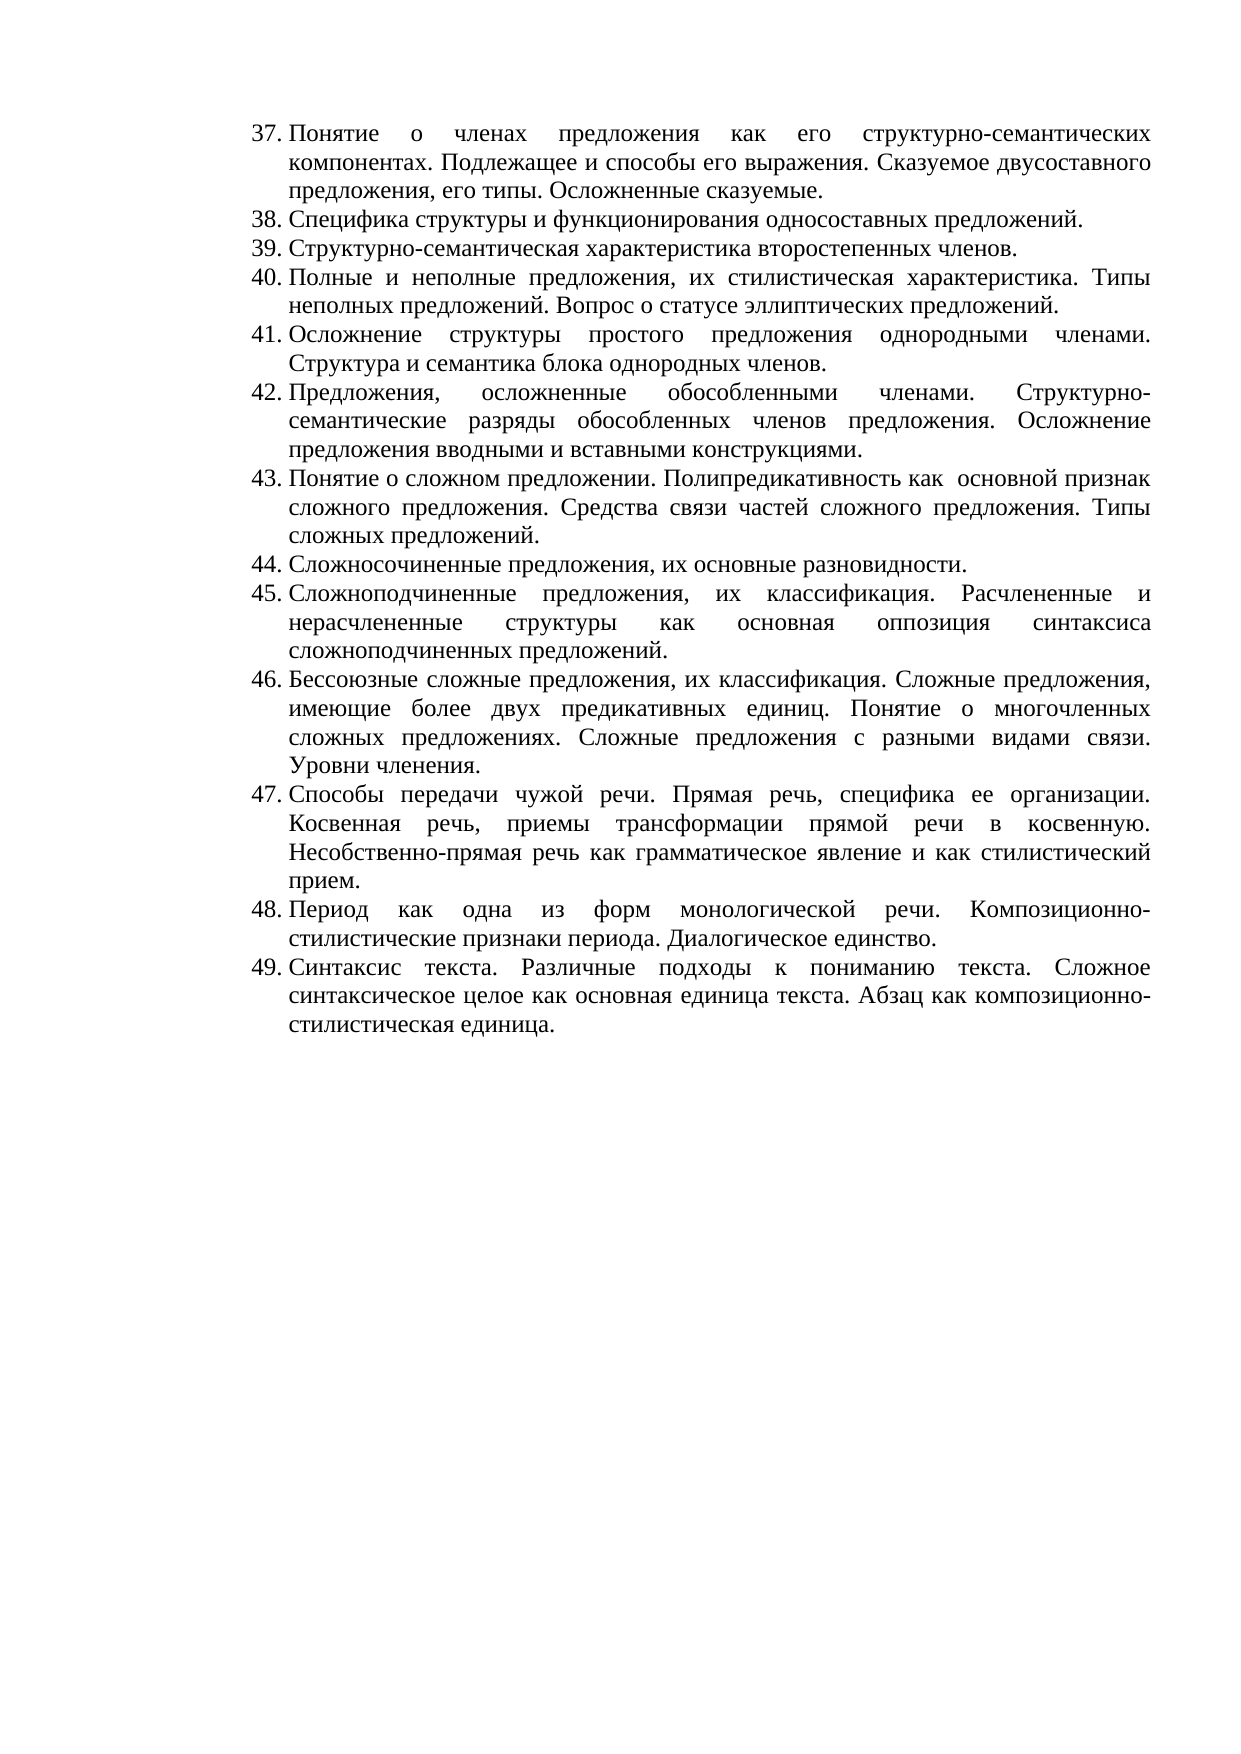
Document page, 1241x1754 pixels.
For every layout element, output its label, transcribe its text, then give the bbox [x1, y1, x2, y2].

list Структурно-семантическая характеристика второстепенных членов. [251, 233, 1152, 262]
list Синтаксис текста. Различные подходы к пониманию текста. Сложное синтаксическое целое как основная единица текста. Абзац как композиционно-стилистическая единица. [251, 952, 1152, 1038]
list Период как одна из форм монологической речи. Композиционно-стилистические признаки периода. Диалогическое единство. [251, 894, 1152, 952]
list Полные и неполные предложения, их стилистическая характеристика. Типы неполных предложений. Вопрос о статусе эллиптических предложений. [251, 262, 1152, 319]
list Сложноподчиненные предложения, их классификация. Расчлененные и нерасчлененные структуры как основная оппозиция синтаксиса сложноподчиненных предложений. [251, 578, 1152, 664]
list Сложносочиненные предложения, их основные разновидности. [251, 549, 1152, 578]
list Понятие о сложном предложении. Полипредикативность как основной признак сложного предложения. Средства связи частей сложного предложения. Типы сложных предложений. [251, 463, 1152, 549]
list Понятие о членах предложения как его структурно-семантических компонентах. Подлежащее и способы его выражения. Сказуемое двусоставного предложения, его типы. Осложненные сказуемые. [251, 118, 1152, 204]
list Способы передачи чужой речи. Прямая речь, специфика ее организации. Косвенная речь, приемы трансформации прямой речи в косвенную. Несобственно-прямая речь как грамматическое явление и как стилистический прием. [251, 779, 1152, 894]
list Предложения, осложненные обособленными членами. Структурно-семантические разряды обособленных членов предложения. Осложнение предложения вводными и вставными конструкциями. [251, 377, 1152, 463]
list Осложнение структуры простого предложения однородными членами. Структура и семантика блока однородных членов. [251, 319, 1152, 377]
list Специфика структуры и функционирования односоставных предложений. [251, 204, 1152, 233]
list Бессоюзные сложные предложения, их классификация. Сложные предложения, имеющие более двух предикативных единиц. Понятие о многочленных сложных предложениях. Сложные предложения с разными видами связи. Уровни членения. [251, 664, 1152, 779]
